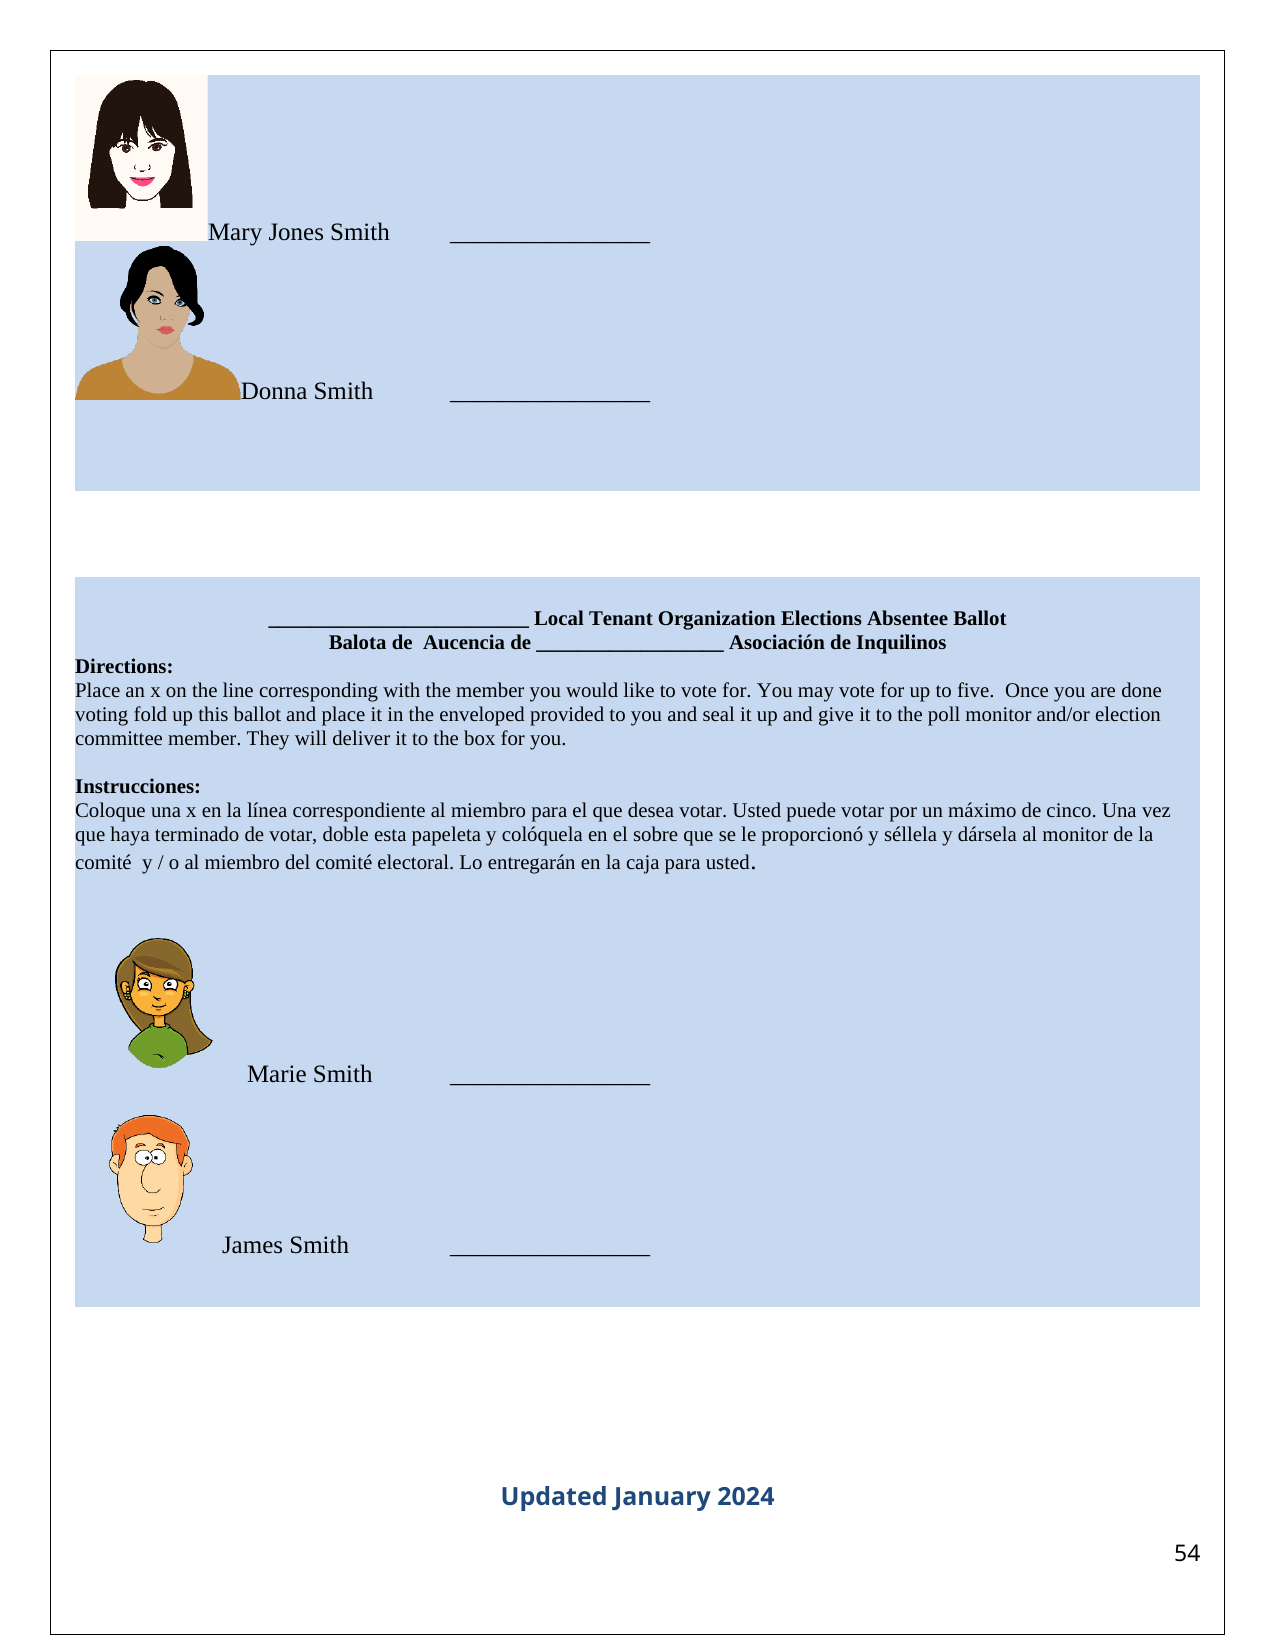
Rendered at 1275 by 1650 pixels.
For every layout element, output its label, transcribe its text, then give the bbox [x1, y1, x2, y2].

text Place an x on the line corresponding with the member you would like to vote for. You may vote for up to five. Once you are done voting fold up this ballot and place it in the enveloped provided to you and seal it up and give it to the poll monitor and/or election committee member. They will deliver it to the box for you. [75, 678, 1200, 750]
text Donna Smith ________________ [75, 246, 1200, 404]
text Coloque una x en la línea correspondiente al miembro para el que desea votar. Usted puede votar por un máximo de cinco. Una vez que haya terminado de votar, doble esta papeleta y colóquela en el sobre que se le proporcionó y séllela y dársela al monitor de la comité y / o al miembro del comité electoral. Lo entregarán en la caja para usted. [75, 798, 1200, 875]
picture [81, 923, 241, 1083]
picture [75, 1107, 222, 1254]
text Instrucciones: [75, 774, 1200, 798]
text Balota de Aucencia de __________________ Asociación de Inquilinos [75, 630, 1200, 654]
text Mary Jones Smith ________________ [75, 75, 1200, 246]
picture [75, 75, 208, 241]
text _________________________ Local Tenant Organization Elections Absentee Ballot [75, 606, 1200, 630]
text Directions: [75, 654, 1200, 678]
text Marie Smith ________________ [75, 923, 1200, 1088]
picture [75, 246, 241, 400]
text James Smith ________________ [75, 1107, 1200, 1259]
